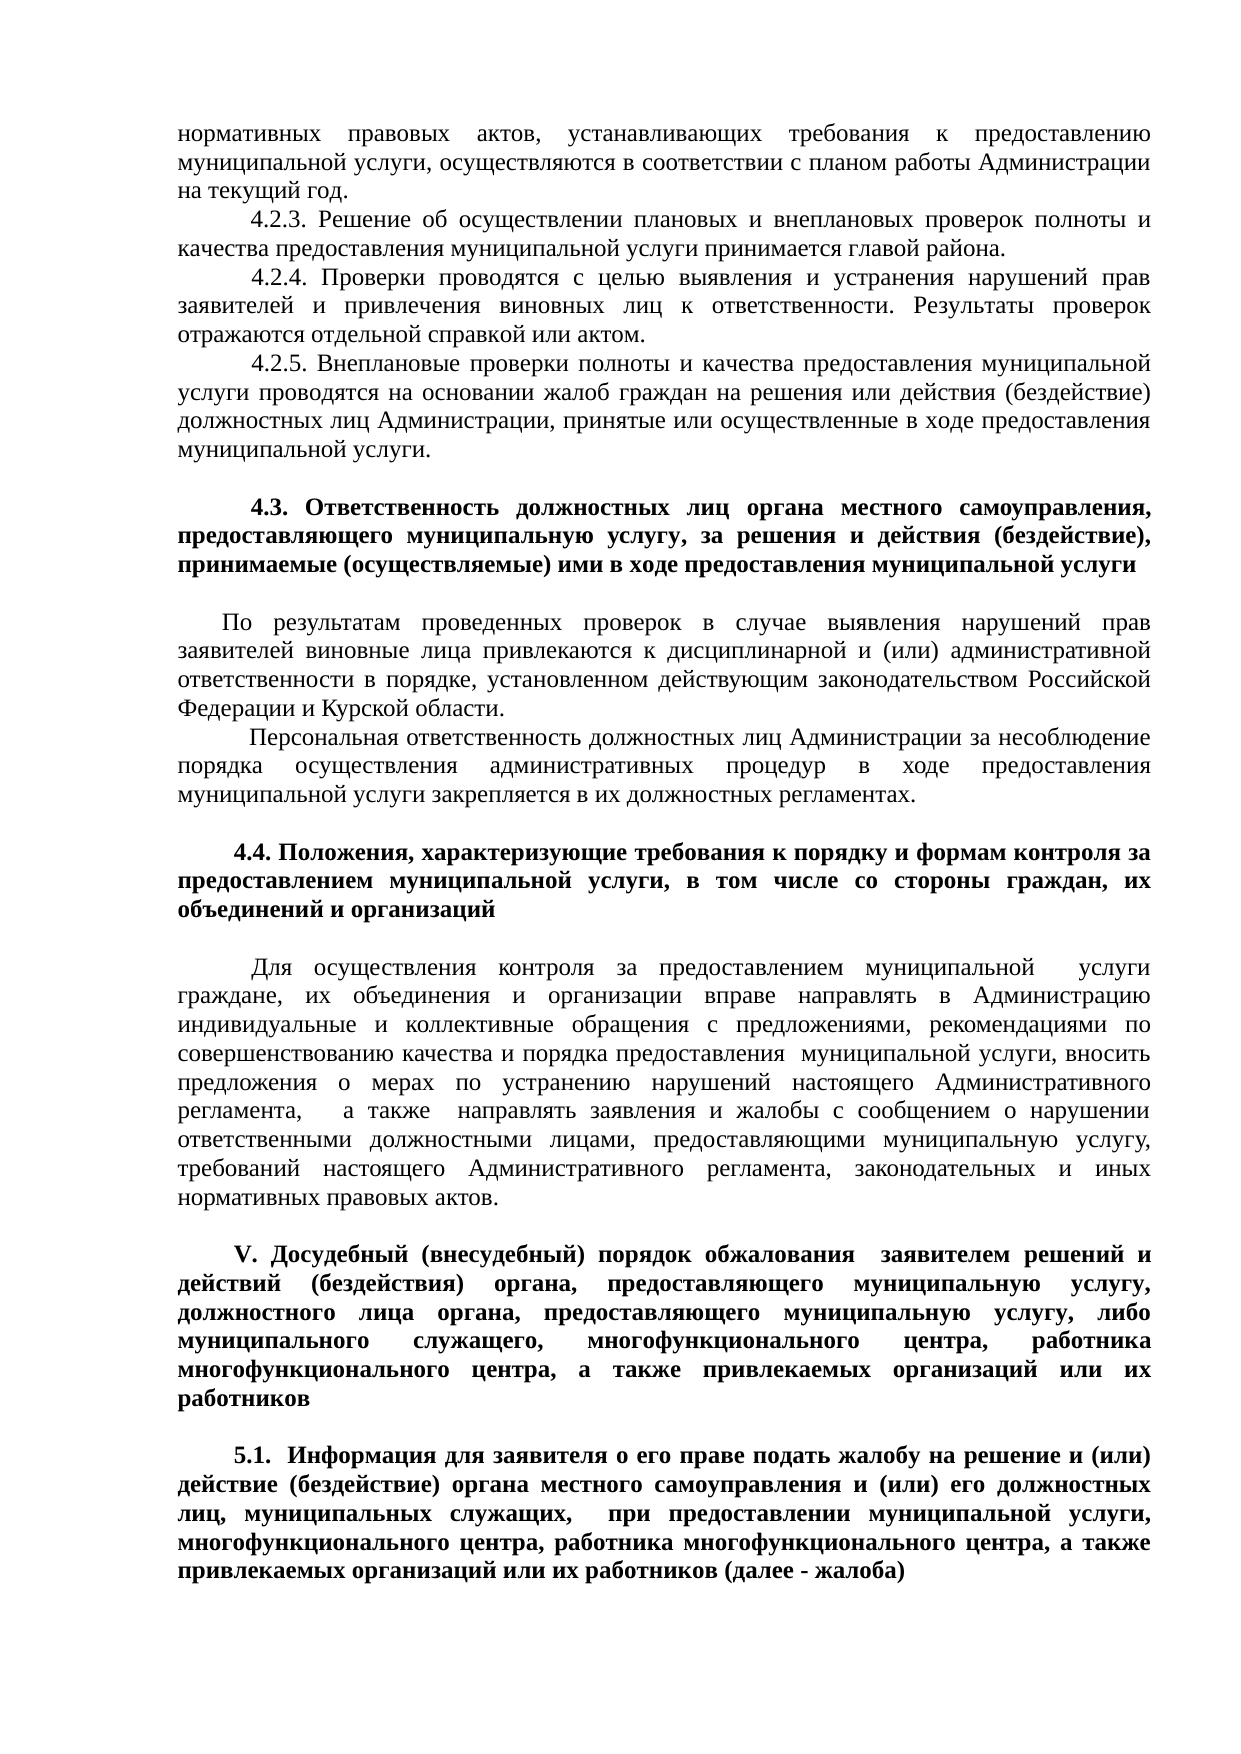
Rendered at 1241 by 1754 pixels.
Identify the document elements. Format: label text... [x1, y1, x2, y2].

text 5.1. Информация для заявителя о его праве подать жалобу на решение и (или) действие (бездействие) органа местного самоуправления и (или) его должностных лиц, муниципальных служащих, при предоставлении муниципальной услуги, многофункционального центра, работника многофункционального центра, а также привлекаемых организаций или их работников (далее - жалоба) [177, 1441, 1152, 1584]
text 4.2.5. Внеплановые проверки полноты и качества предоставления муниципальной услуги проводятся на основании жалоб граждан на решения или действия (бездействие) должностных лиц Администрации, принятые или осуществленные в ходе предоставления муниципальной услуги. [177, 348, 1152, 463]
text Для осуществления контроля за предоставлением муниципальной услуги граждане, их объединения и организации вправе направлять в Администрацию индивидуальные и коллективные обращения с предложениями, рекомендациями по совершенствованию качества и порядка предоставления муниципальной услуги, вносить предложения о мерах по устранению нарушений настоящего Административного регламента, а также направлять заявления и жалобы с сообщением о нарушении ответственными должностными лицами, предоставляющими муниципальную услугу, требований настоящего Административного регламента, законодательных и иных нормативных правовых актов. [177, 952, 1152, 1211]
text 4.3. Ответственность должностных лиц органа местного самоуправления, предоставляющего муниципальную услугу, за решения и действия (бездействие), принимаемые (осуществляемые) ими в ходе предоставления муниципальной услуги [177, 492, 1152, 578]
text 4.2.4. Проверки проводятся с целью выявления и устранения нарушений прав заявителей и привлечения виновных лиц к ответственности. Результаты проверок отражаются отдельной справкой или актом. [177, 262, 1152, 348]
text 4.4. Положения, характеризующие требования к порядку и формам контроля за предоставлением муниципальной услуги, в том числе со стороны граждан, их объединений и организаций [177, 837, 1152, 923]
text 4.2.3. Решение об осуществлении плановых и внеплановых проверок полноты и качества предоставления муниципальной услуги принимается главой района. [177, 204, 1152, 262]
text По результатам проведенных проверок в случае выявления нарушений прав заявителей виновные лица привлекаются к дисциплинарной и (или) административной ответственности в порядке, установленном действующим законодательством Российской Федерации и Курской области. [177, 607, 1152, 722]
text Персональная ответственность должностных лиц Администрации за несоблюдение порядка осуществления административных процедур в ходе предоставления муниципальной услуги закрепляется в их должностных регламентах. [177, 722, 1152, 808]
text V. Досудебный (внесудебный) порядок обжалования заявителем решений и действий (бездействия) органа, предоставляющего муниципальную услугу, должностного лица органа, предоставляющего муниципальную услугу, либо муниципального служащего, многофункционального центра, работника многофункционального центра, а также привлекаемых организаций или их работников [177, 1239, 1152, 1412]
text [177, 118, 1152, 204]
